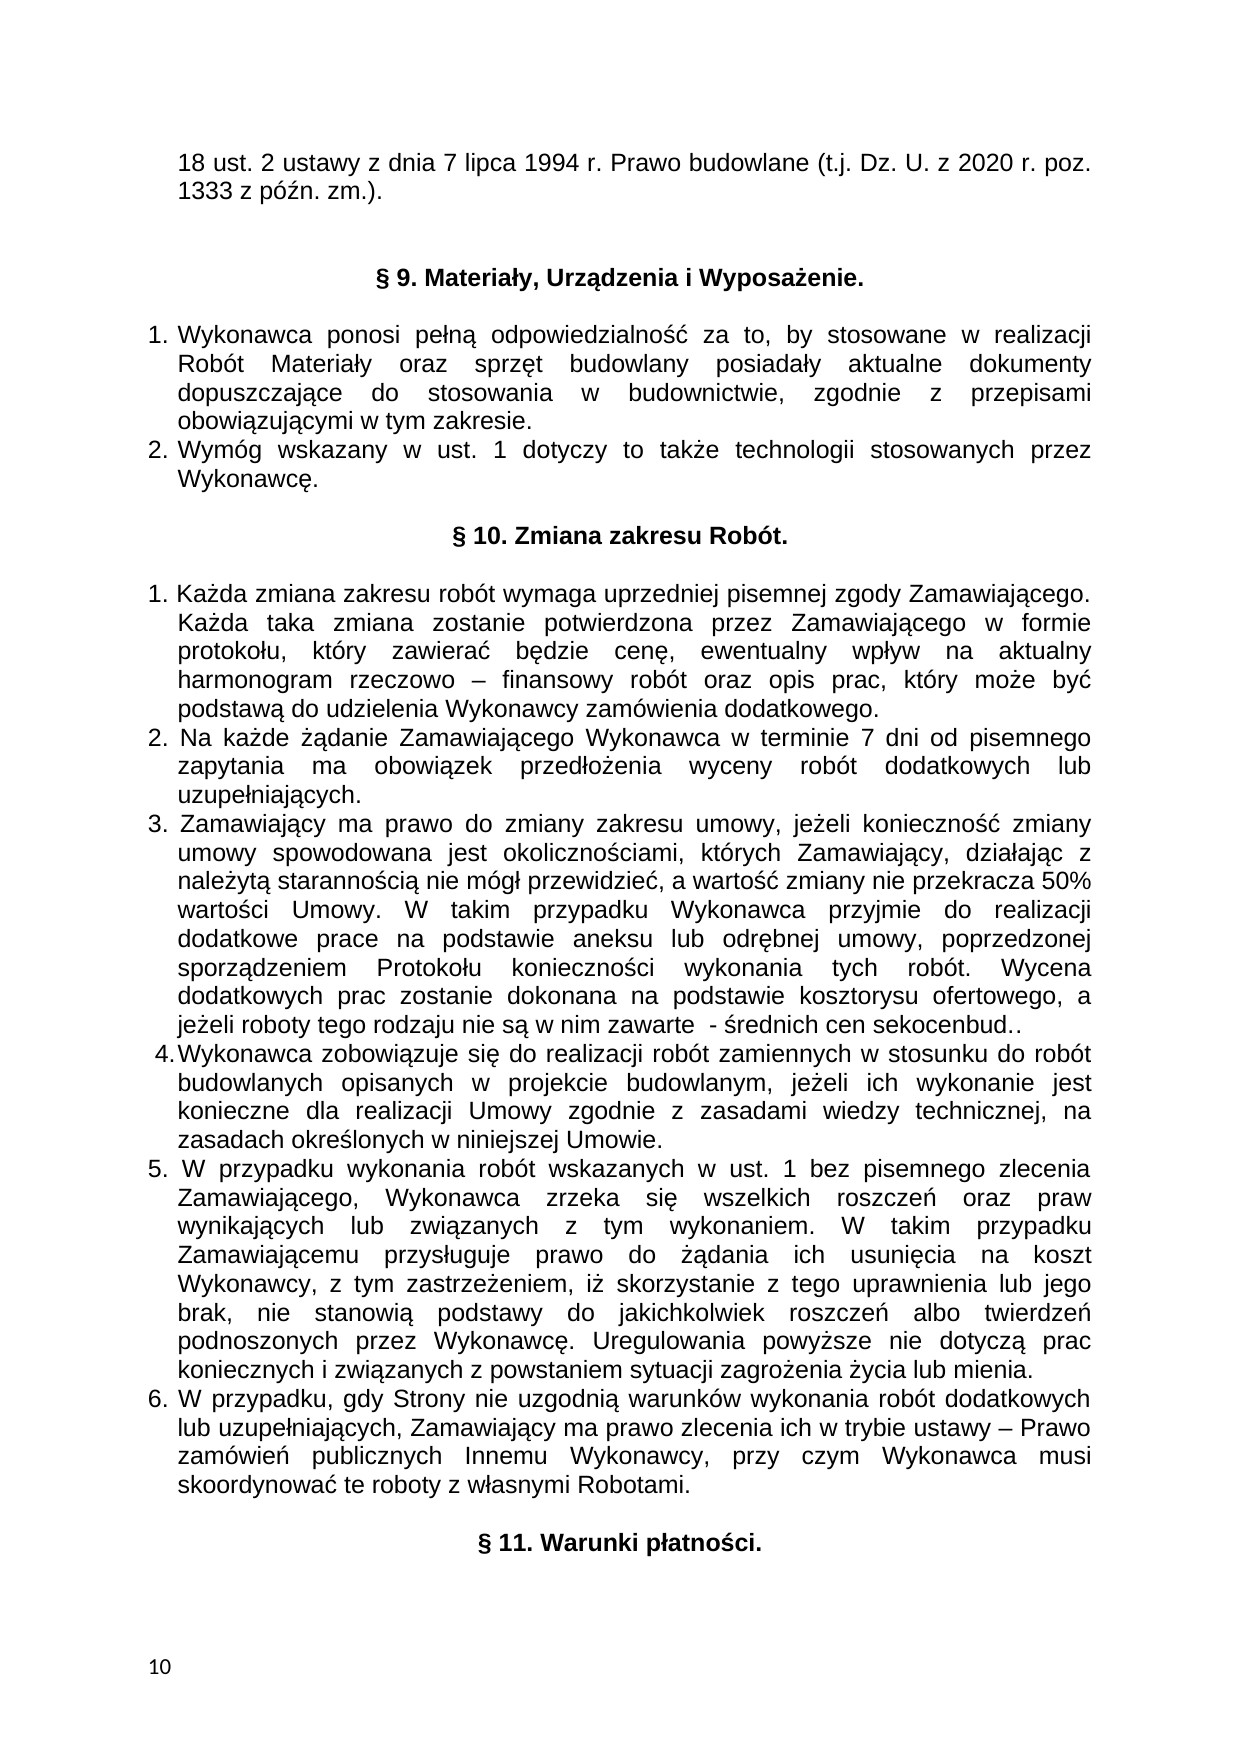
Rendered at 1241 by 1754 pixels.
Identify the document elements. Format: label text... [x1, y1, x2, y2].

text § 9. Materiały, Urządzenia i Wyposażenie. [148, 263, 1093, 291]
text § 11. Warunki płatności. [148, 1528, 1093, 1556]
list Wykonawca ponosi pełną odpowiedzialność za to, by stosowane w realizacji Robót Materiały oraz sprzęt budowlany posiadały aktualne dokumenty dopuszczające do stosowania w budownictwie, zgodnie z przepisami obowiązującymi w tym zakresie. [148, 320, 1093, 435]
text 2. Na każde żądanie Zamawiającego Wykonawca w terminie 7 dni od pisemnego zapytania ma obowiązek przedłożenia wyceny robót dodatkowych lub uzupełniających. [148, 723, 1093, 809]
text § 10. Zmiana zakresu Robót. [148, 521, 1093, 550]
list Wymóg wskazany w ust. 1 dotyczy to także technologii stosowanych przez Wykonawcę. [148, 435, 1093, 493]
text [148, 148, 1093, 205]
text 3. Zamawiający ma prawo do zmiany zakresu umowy, jeżeli konieczność zmiany umowy spowodowana jest okolicznościami, których Zamawiający, działając z należytą starannością nie mógł przewidzieć, a wartość zmiany nie przekracza 50% wartości Umowy. W takim przypadku Wykonawca przyjmie do realizacji dodatkowe prace na podstawie aneksu lub odrębnej umowy, poprzedzonej sporządzeniem Protokołu konieczności wykonania tych robót. Wycena dodatkowych prac zostanie dokonana na podstawie kosztorysu ofertowego, a jeżeli roboty tego rodzaju nie są w nim zawarte - średnich cen sekocenbud.. [148, 809, 1093, 1039]
text 4. Wykonawca zobowiązuje się do realizacji robót zamiennych w stosunku do robót budowlanych opisanych w projekcie budowlanym, jeżeli ich wykonanie jest konieczne dla realizacji Umowy zgodnie z zasadami wiedzy technicznej, na zasadach określonych w niniejszej Umowie. [148, 1039, 1093, 1154]
text 5. W przypadku wykonania robót wskazanych w ust. 1 bez pisemnego zlecenia Zamawiającego, Wykonawca zrzeka się wszelkich roszczeń oraz praw wynikających lub związanych z tym wykonaniem. W takim przypadku Zamawiającemu przysługuje prawo do żądania ich usunięcia na koszt Wykonawcy, z tym zastrzeżeniem, iż skorzystanie z tego uprawnienia lub jego brak, nie stanowią podstawy do jakichkolwiek roszczeń albo twierdzeń podnoszonych przez Wykonawcę. Uregulowania powyższe nie dotyczą prac koniecznych i związanych z powstaniem sytuacji zagrożenia życia lub mienia. [148, 1154, 1093, 1384]
text 1. Każda zmiana zakresu robót wymaga uprzedniej pisemnej zgody Zamawiającego. Każda taka zmiana zostanie potwierdzona przez Zamawiającego w formie protokołu, który zawierać będzie cenę, ewentualny wpływ na aktualny harmonogram rzeczowo – finansowy robót oraz opis prac, który może być podstawą do udzielenia Wykonawcy zamówienia dodatkowego. [148, 579, 1093, 723]
text 6. W przypadku, gdy Strony nie uzgodnią warunków wykonania robót dodatkowych lub uzupełniających, Zamawiający ma prawo zlecenia ich w trybie ustawy – Prawo zamówień publicznych Innemu Wykonawcy, przy czym Wykonawca musi skoordynować te roboty z własnymi Robotami. [148, 1384, 1093, 1499]
